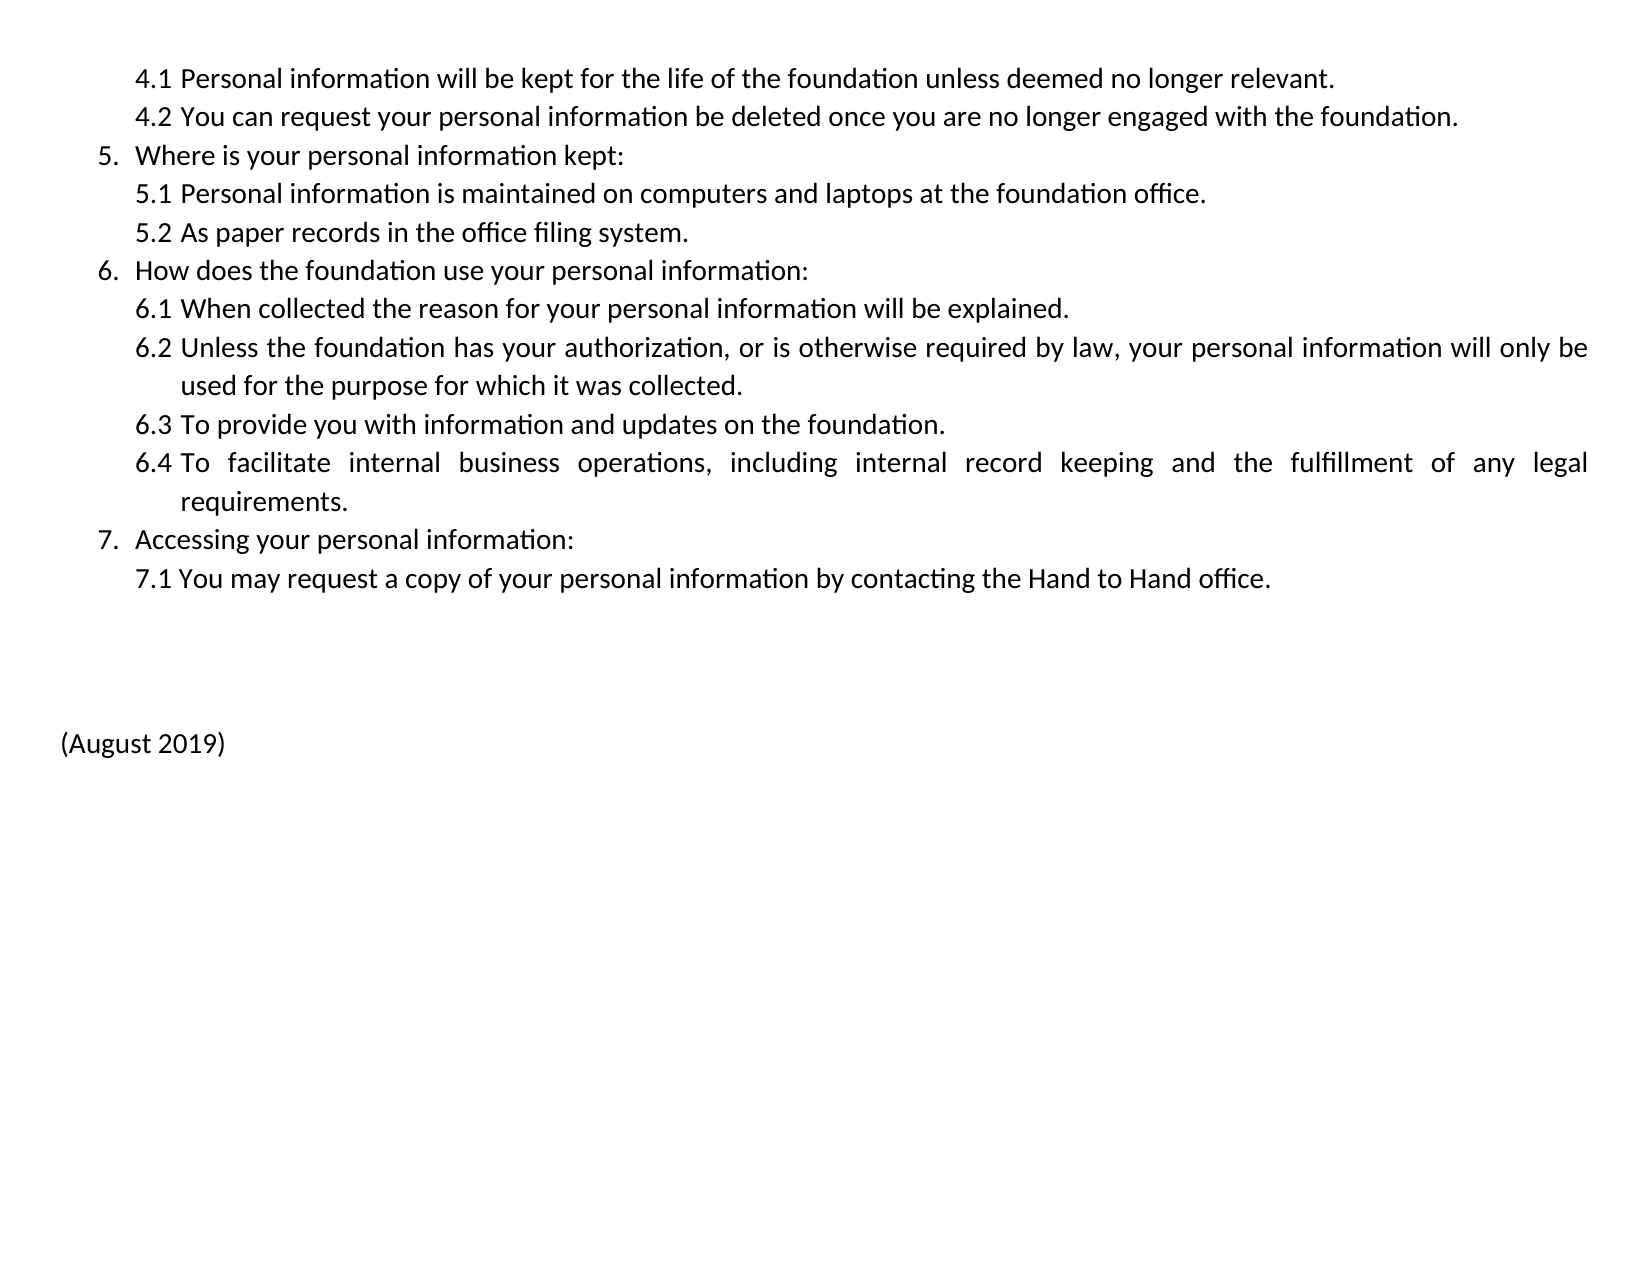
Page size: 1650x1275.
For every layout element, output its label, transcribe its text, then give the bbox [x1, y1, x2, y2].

list To provide you with information and updates on the foundation. [135, 406, 1590, 442]
list To facilitate internal business operations, including internal record keeping and the fulfillment of any legal requirements. [135, 444, 1590, 518]
list Unless the foundation has your authorization, or is otherwise required by law, your personal information will only be used for the purpose for which it was collected. [135, 329, 1590, 403]
list Personal information is maintained on computers and laptops at the foundation office. [135, 175, 1590, 211]
list Personal information will be kept for the life of the foundation unless deemed no longer relevant. [135, 60, 1590, 96]
list Where is your personal information kept: [97, 137, 1590, 172]
list You can request your personal information be deleted once you are no longer engaged with the foundation. [135, 98, 1590, 134]
list As paper records in the office filing system. [135, 214, 1590, 249]
list Accessing your personal information: [97, 521, 1590, 557]
list When collected the reason for your personal information will be explained. [135, 291, 1590, 326]
list 7.1 You may request a copy of your personal information by contacting the Hand to Hand office. [135, 560, 1590, 595]
text (August 2019) [60, 725, 1590, 761]
list How does the foundation use your personal information: [97, 252, 1590, 288]
